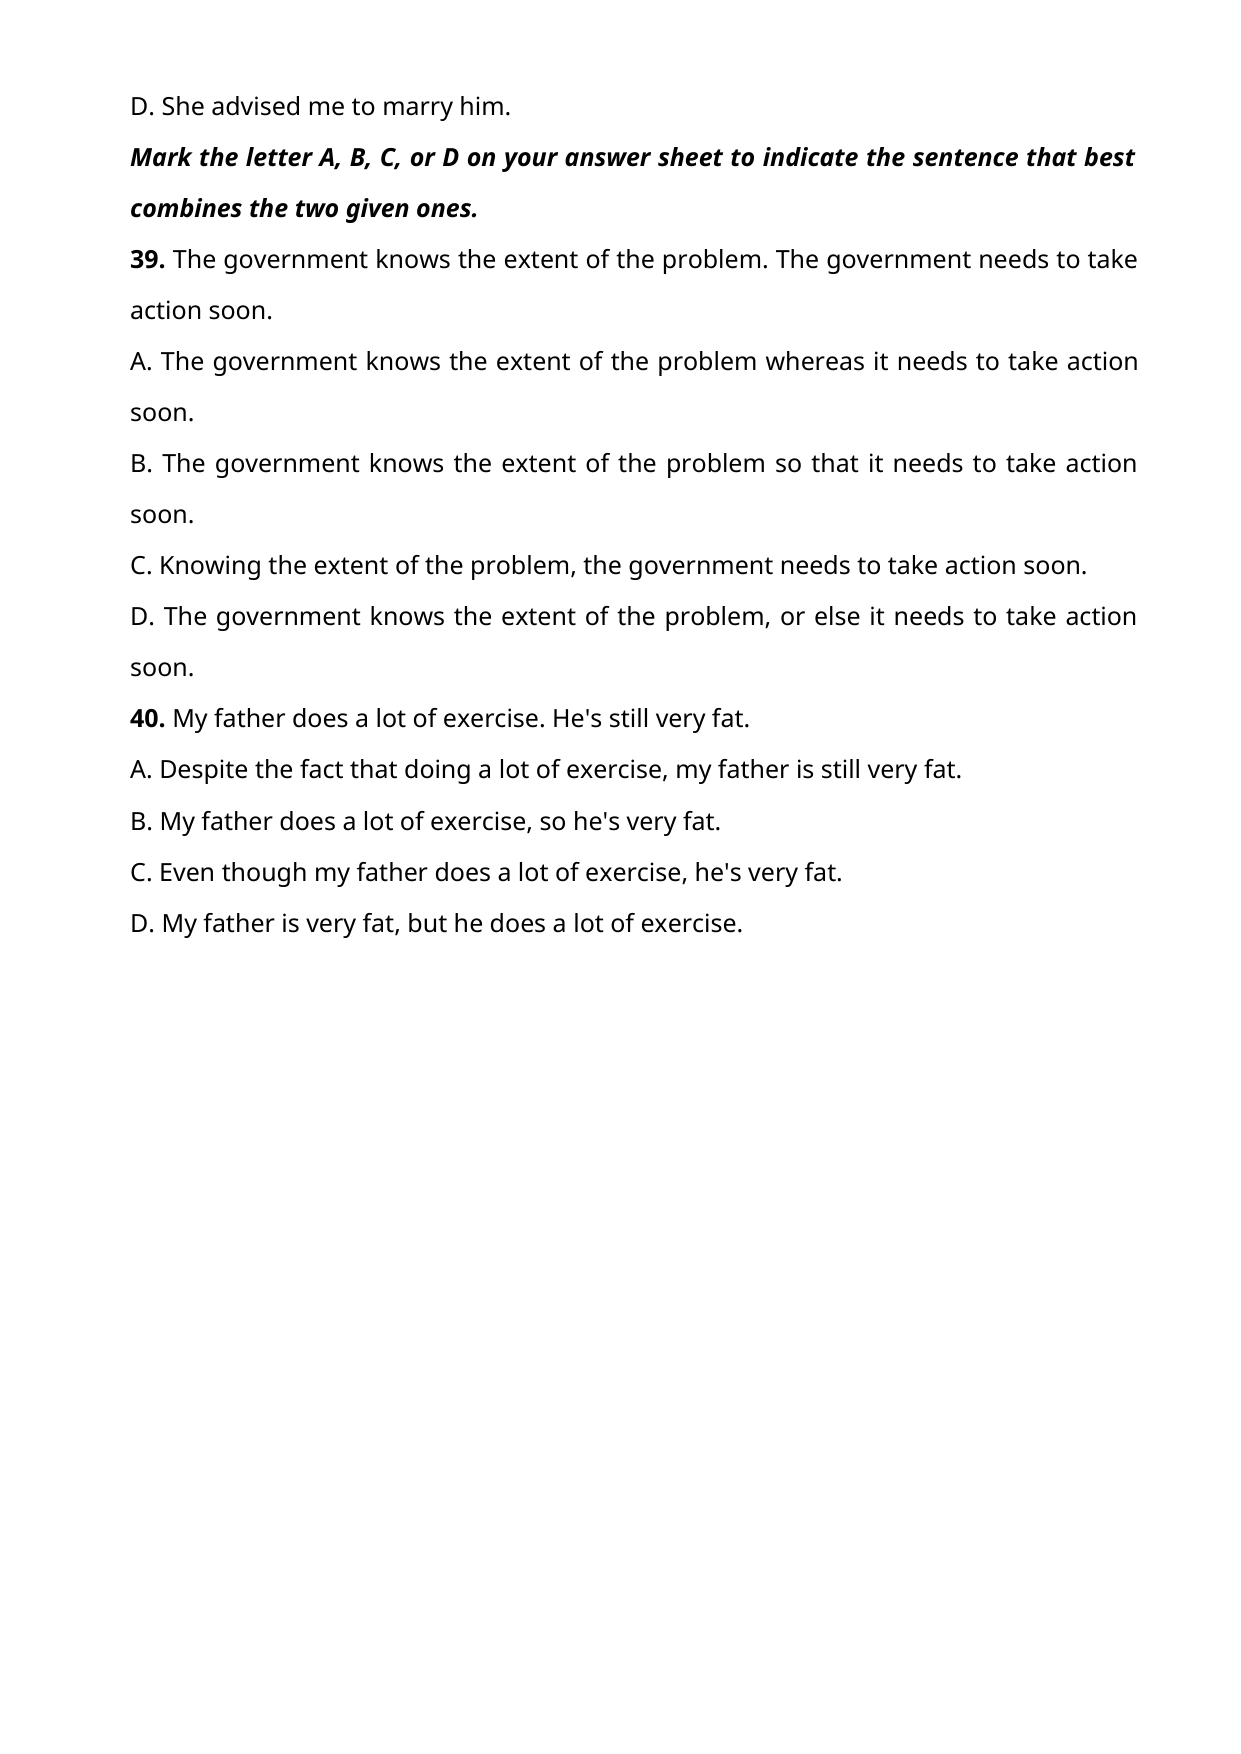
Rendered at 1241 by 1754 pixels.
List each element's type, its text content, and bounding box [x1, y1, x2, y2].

text C. Knowing the extent of the problem, the government needs to take action soon. [130, 548, 1140, 582]
text A. Despite the fact that doing a lot of exercise, my father is still very fat. [130, 752, 1140, 786]
text D. The government knows the extent of the problem, or else it needs to take action soon. [130, 599, 1140, 684]
text B. My father does a lot of exercise, so he's very fat. [130, 803, 1140, 837]
text A. The government knows the extent of the problem whereas it needs to take action soon. [130, 344, 1140, 429]
text C. Even though my father does a lot of exercise, he's very fat. [130, 854, 1140, 888]
text 39. The government knows the extent of the problem. The government needs to take action soon. [130, 242, 1140, 327]
text B. The government knows the extent of the problem so that it needs to take action soon. [130, 446, 1140, 531]
text Mark the letter A, B, C, or D on your answer sheet to indicate the sentence that best combines the two given ones. [130, 140, 1140, 225]
text D. She advised me to marry him. [130, 89, 1140, 123]
text D. My father is very fat, but he does a lot of exercise. [130, 905, 1140, 939]
text 40. My father does a lot of exercise. He's still very fat. [130, 701, 1140, 735]
